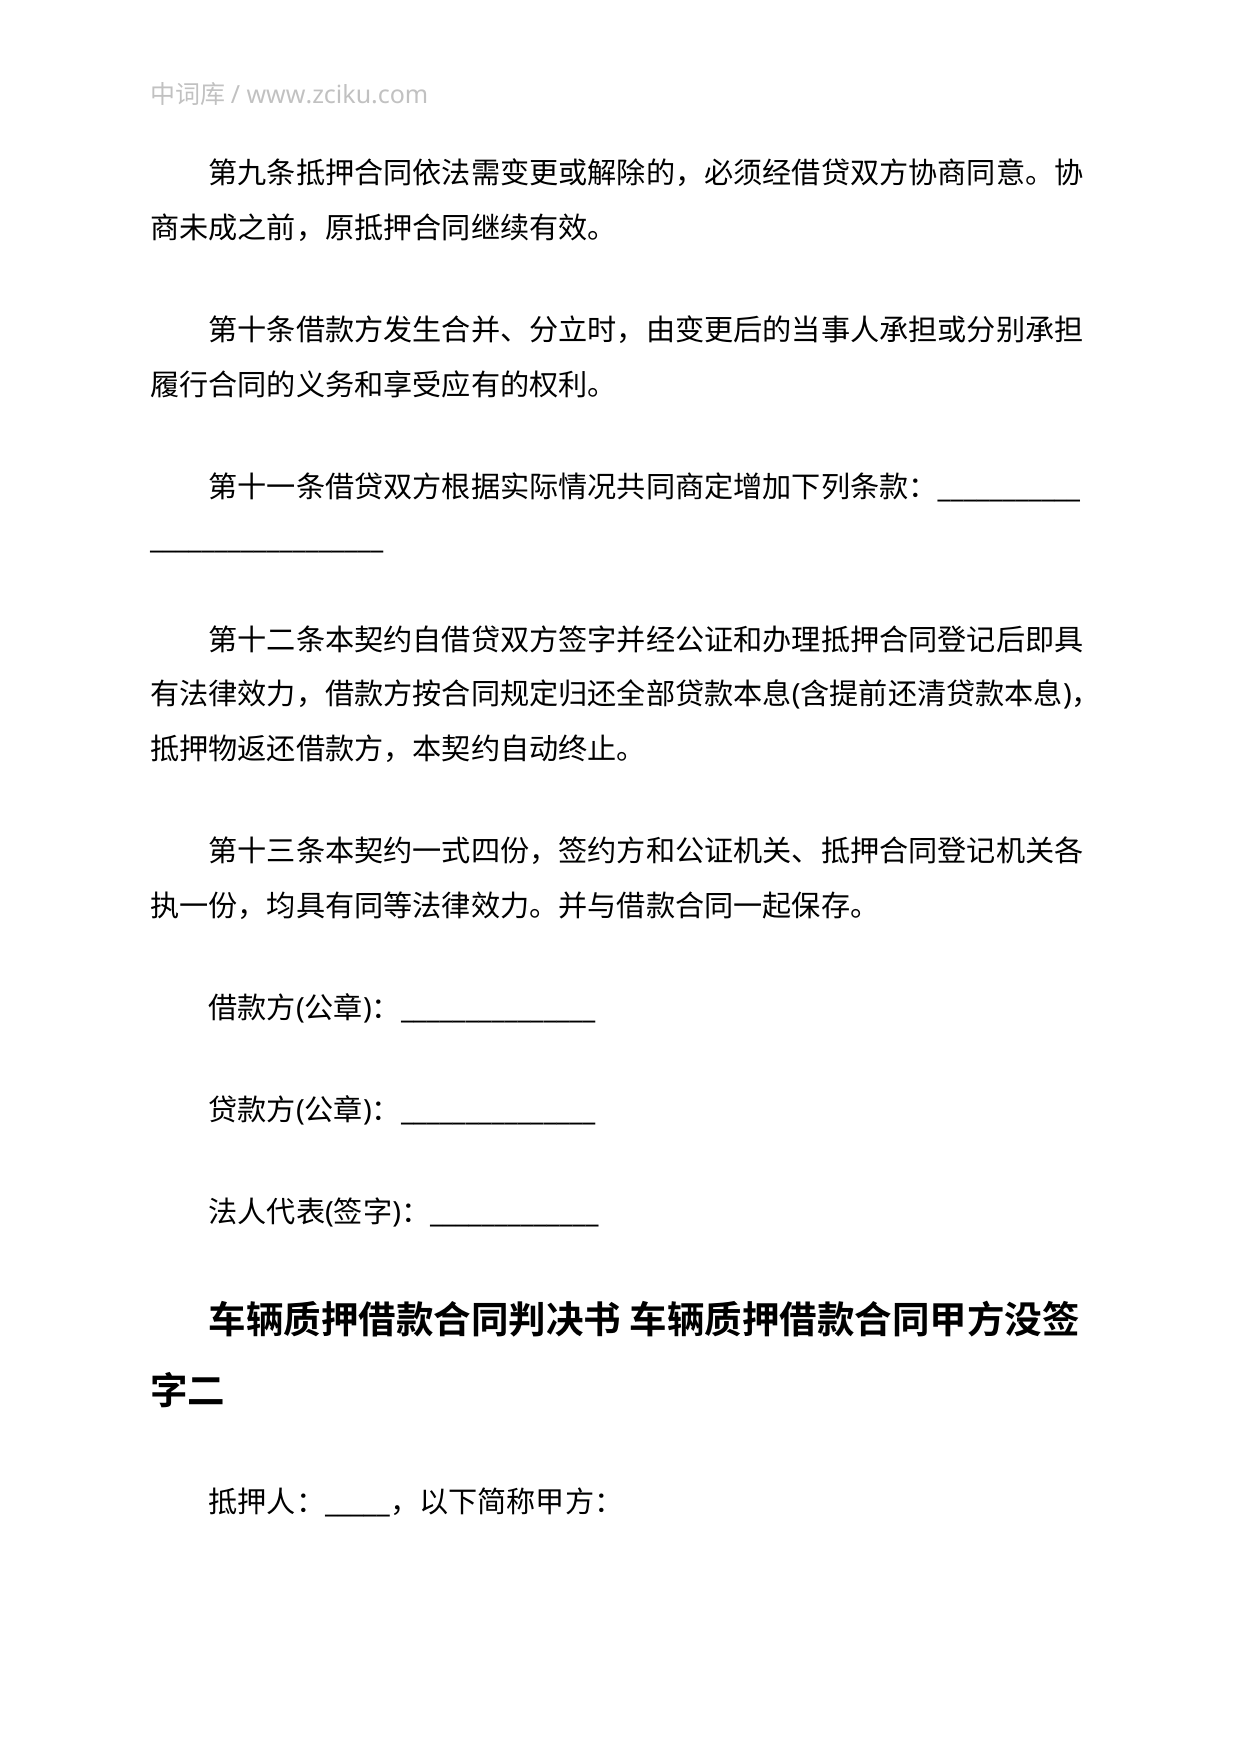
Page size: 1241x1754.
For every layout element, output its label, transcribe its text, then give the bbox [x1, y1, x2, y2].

text 借款方(公章)：_______________ [150, 984, 1090, 1027]
text 贷款方(公章)：_______________ [150, 1086, 1090, 1129]
text 第十二条本契约自借贷双方签字并经公证和办理抵押合同登记后即具有法律效力，借款方按合同规定归还全部贷款本息(含提前还清贷款本息)，抵押物返还借款方，本契约自动终止。 [150, 616, 1090, 768]
text 第十三条本契约一式四份，签约方和公证机关、抵押合同登记机关各执一份，均具有同等法律效力。并与借款合同一起保存。 [150, 828, 1090, 925]
text 第九条抵押合同依法需变更或解除的，必须经借贷双方协商同意。协商未成之前，原抵押合同继续有效。 [150, 150, 1090, 247]
text 车辆质押借款合同判决书 车辆质押借款合同甲方没签字二 [150, 1290, 1090, 1415]
text 第十条借款方发生合并、分立时，由变更后的当事人承担或分别承担履行合同的义务和享受应有的权利。 [150, 307, 1090, 404]
text 法人代表(签字)：_____________ [150, 1188, 1090, 1231]
text 第十一条借贷双方根据实际情况共同商定增加下列条款：_____________________________ [150, 463, 1090, 557]
text 抵押人：_____，以下简称甲方： [150, 1478, 1090, 1521]
